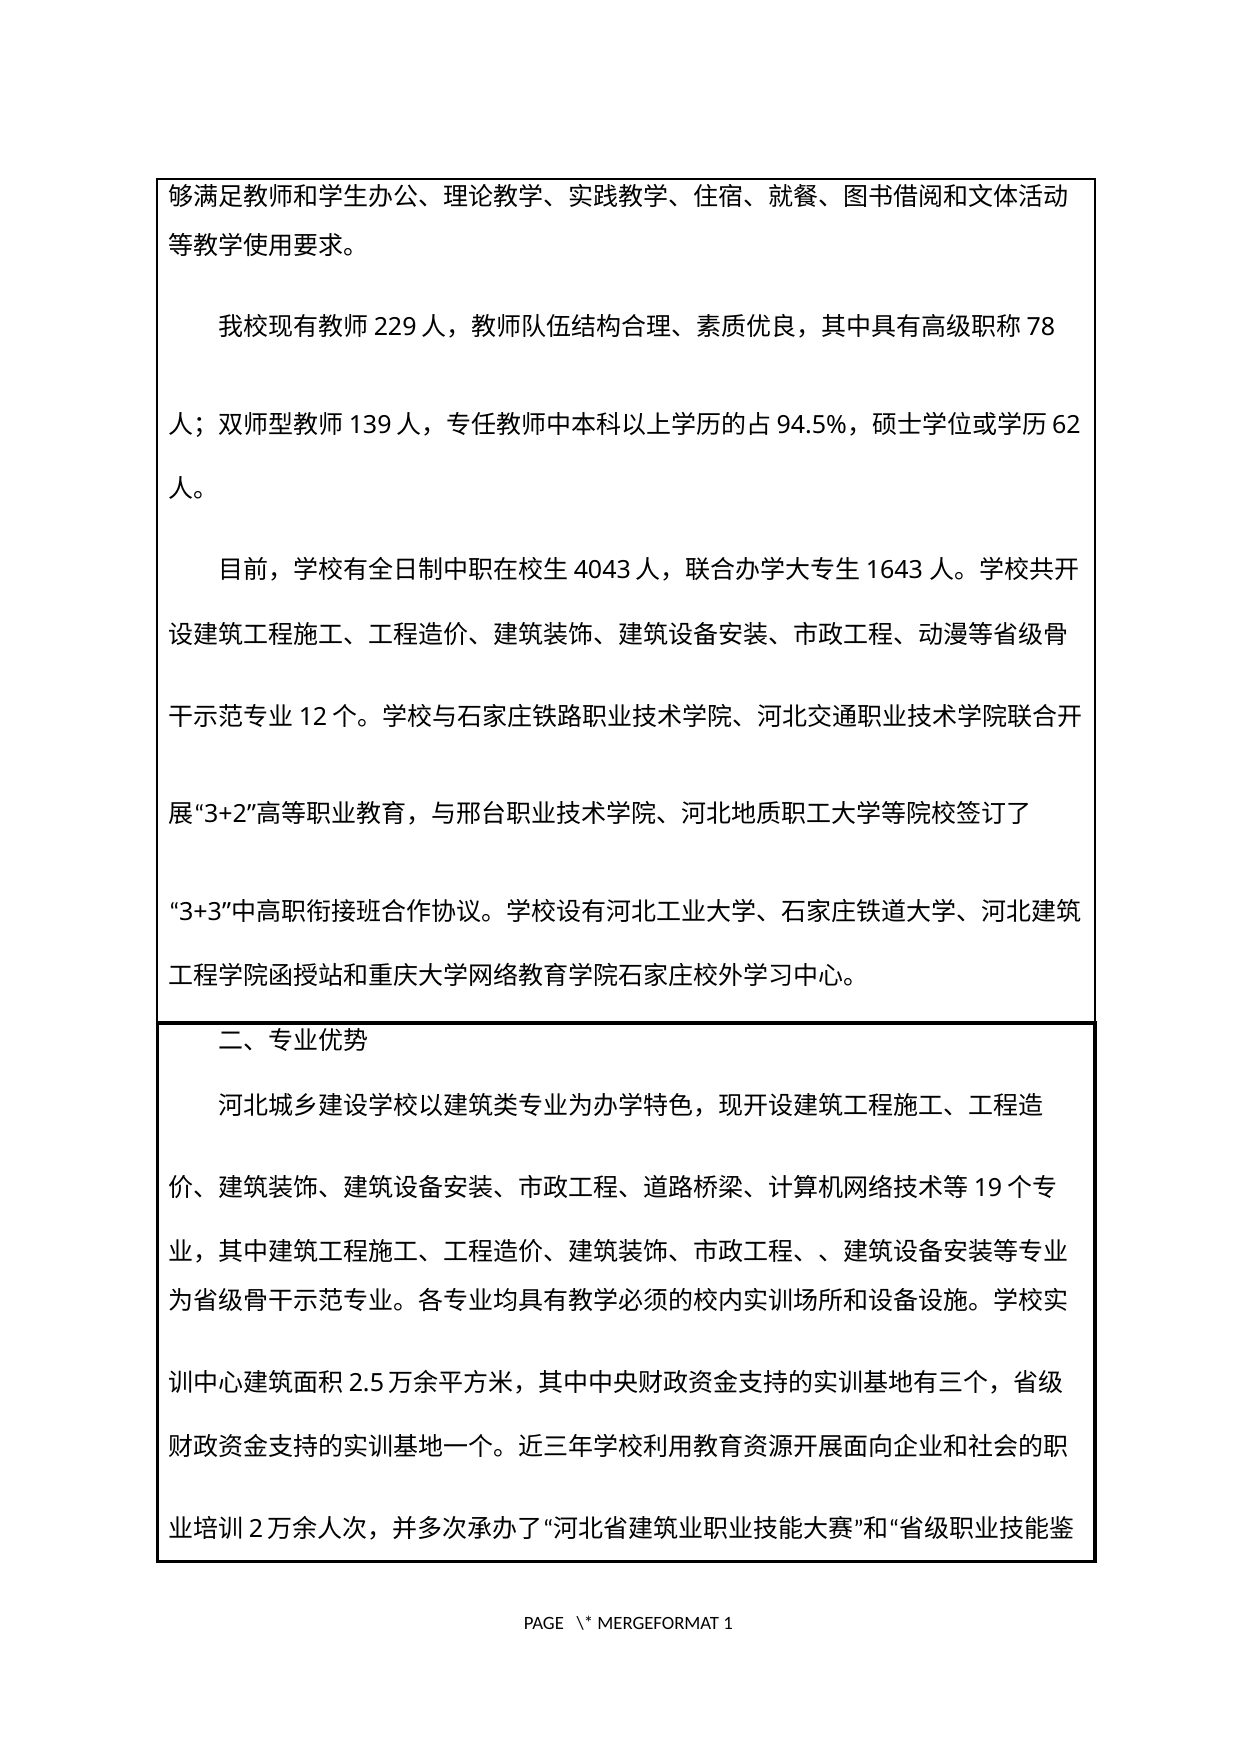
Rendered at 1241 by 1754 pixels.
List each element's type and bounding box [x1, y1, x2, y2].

table_cell [159, 1025, 1093, 1560]
table_cell [158, 180, 1094, 1021]
